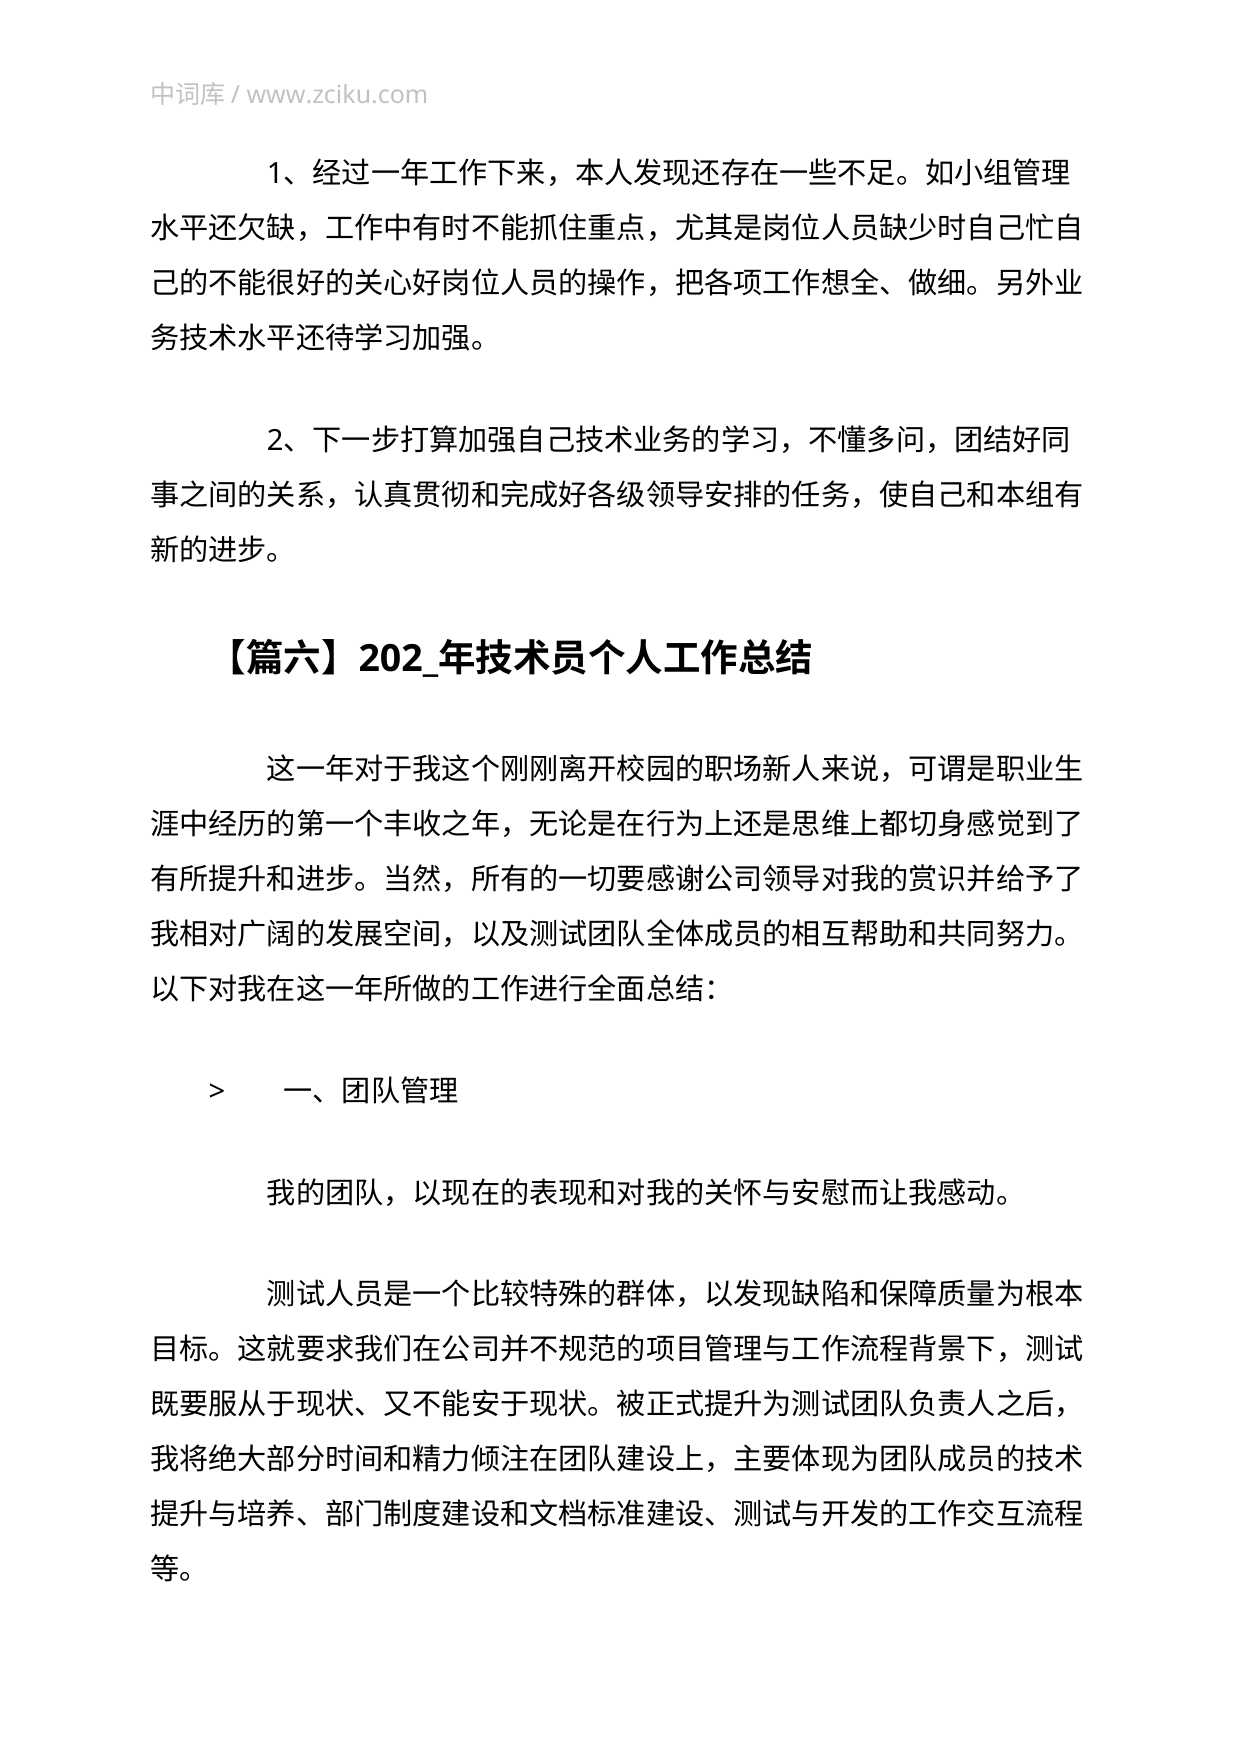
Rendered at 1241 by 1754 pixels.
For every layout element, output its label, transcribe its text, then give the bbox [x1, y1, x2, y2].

text 这一年对于我这个刚刚离开校园的职场新人来说，可谓是职业生涯中经历的第一个丰收之年，无论是在行为上还是思维上都切身感觉到了有所提升和进步。当然，所有的一切要感谢公司领导对我的赏识并给予了我相对广阔的发展空间，以及测试团队全体成员的相互帮助和共同努力。以下对我在这一年所做的工作进行全面总结： [150, 746, 1090, 1008]
text 【篇六】202_年技术员个人工作总结 [150, 628, 1090, 683]
text 测试人员是一个比较特殊的群体，以发现缺陷和保障质量为根本目标。这就要求我们在公司并不规范的项目管理与工作流程背景下，测试既要服从于现状、又不能安于现状。被正式提升为测试团队负责人之后，我将绝大部分时间和精力倾注在团队建设上，主要体现为团队成员的技术提升与培养、部门制度建设和文档标准建设、测试与开发的工作交互流程等。 [150, 1271, 1090, 1588]
text 1、经过一年工作下来，本人发现还存在一些不足。如小组管理水平还欠缺，工作中有时不能抓住重点，尤其是岗位人员缺少时自己忙自己的不能很好的关心好岗位人员的操作，把各项工作想全、做细。另外业务技术水平还待学习加强。 [150, 150, 1090, 357]
text 我的团队，以现在的表现和对我的关怀与安慰而让我感动。 [150, 1169, 1090, 1211]
text > 一、团队管理 [150, 1067, 1090, 1109]
text 2、下一步打算加强自己技术业务的学习，不懂多问，团结好同事之间的关系，认真贯彻和完成好各级领导安排的任务，使自己和本组有新的进步。 [150, 417, 1090, 569]
